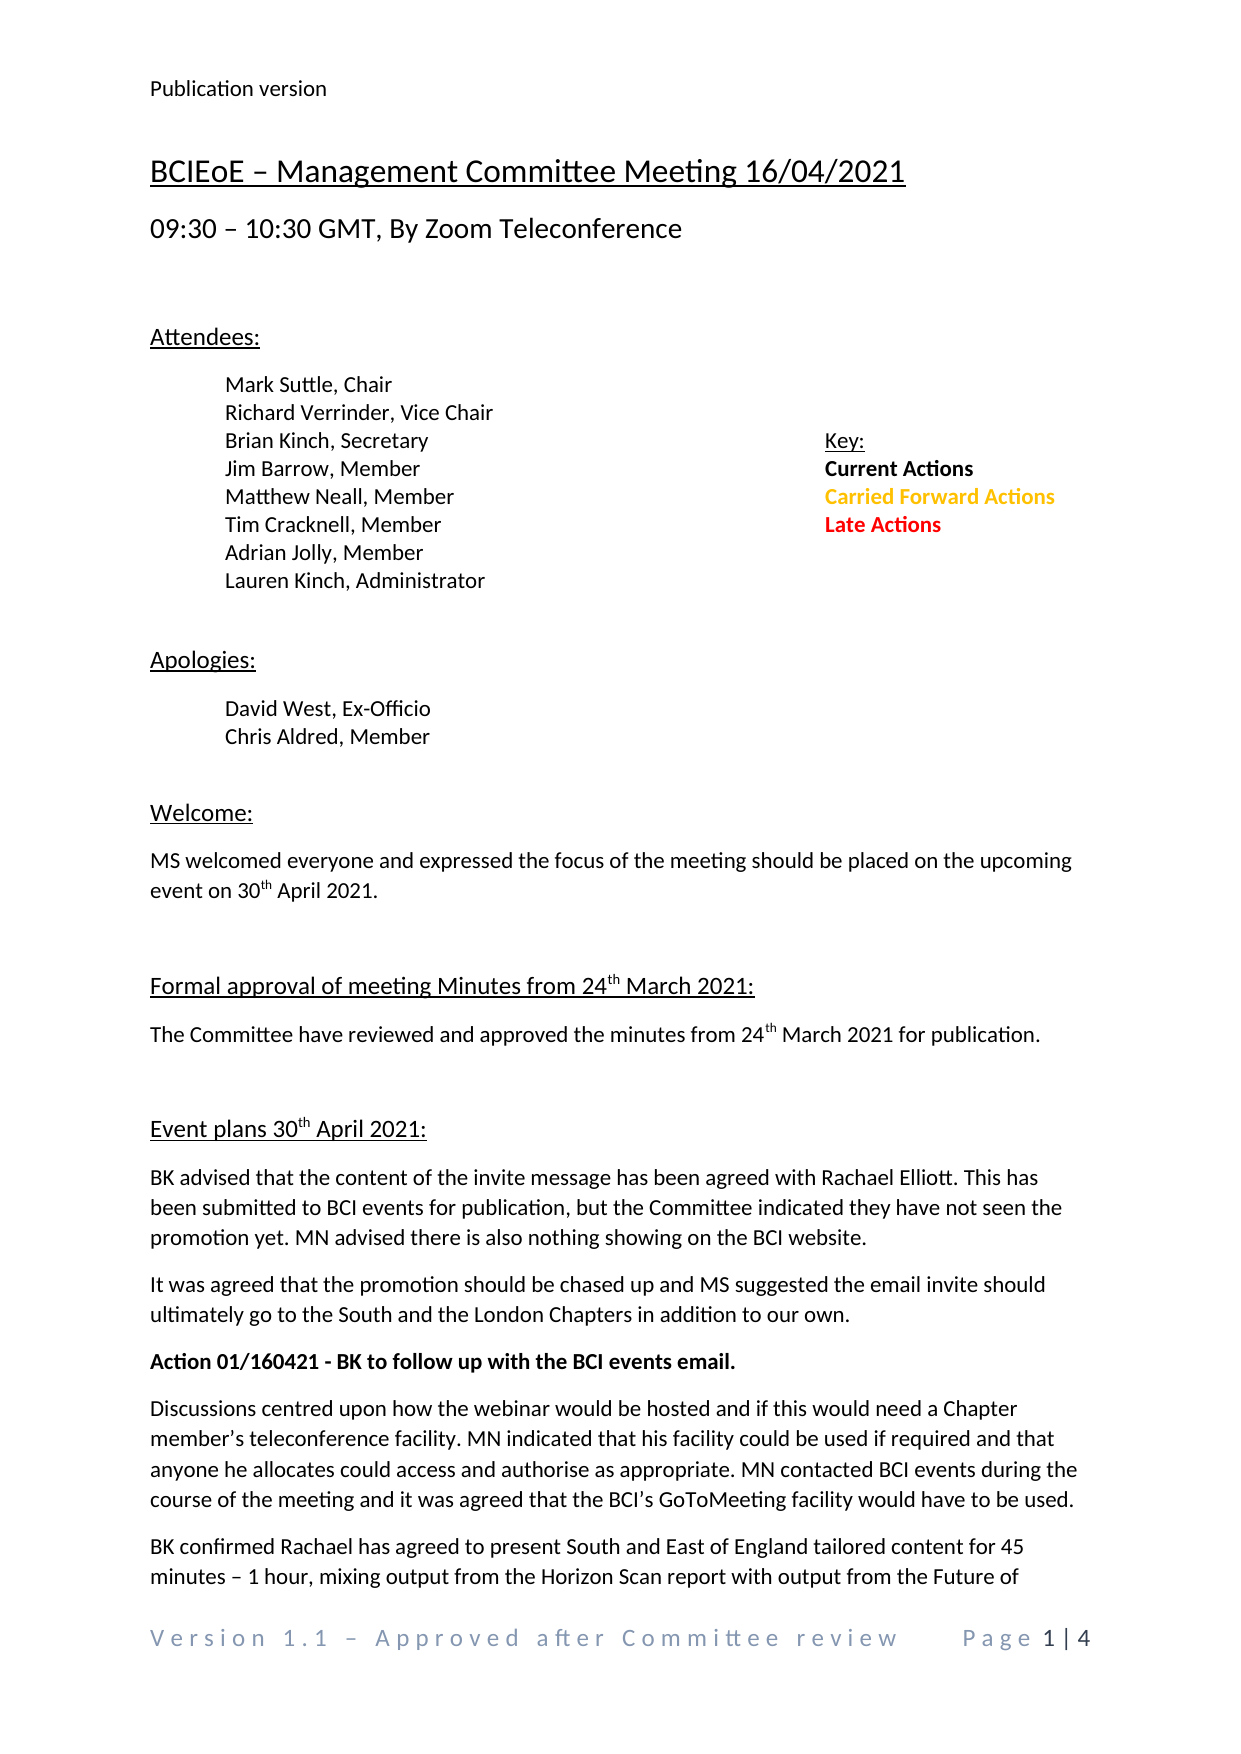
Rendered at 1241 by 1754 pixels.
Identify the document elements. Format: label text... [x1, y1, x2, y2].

text Discussions centred upon how the webinar would be hosted and if this would need a Chapter member’s teleconference facility. MN indicated that his facility could be used if required and that anyone he allocates could access and authorise as appropriate. MN contacted BCI events during the course of the meeting and it was agreed that the BCI’s GoToMeeting facility would have to be used. [150, 1394, 1090, 1513]
text Formal approval of meeting Minutes from 24th March 2021: [150, 970, 1090, 1001]
text Brian Kinch, Secretary Key: [150, 426, 1090, 454]
text Tim Cracknell, Member Late Actions [150, 511, 1090, 538]
text Richard Verrinder, Vice Chair [150, 398, 1090, 426]
text BK advised that the content of the invite message has been agreed with Rachael Elliott. This has been submitted to BCI events for publication, but the Committee indicated they have not seen the promotion yet. MN advised there is also nothing showing on the BCI website. [150, 1163, 1090, 1252]
text Jim Barrow, Member Current Actions [150, 454, 1090, 482]
text Mark Suttle, Chair [150, 370, 1090, 398]
text Matthew Neall, Member Carried Forward Actions [150, 482, 1090, 511]
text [150, 1532, 1090, 1590]
text Event plans 30th April 2021: [150, 1113, 1090, 1144]
text Action 01/160421 - BK to follow up with the BCI events email. [150, 1347, 1090, 1376]
text Lauren Kinch, Administrator [150, 567, 1090, 594]
text Apologies: [150, 644, 1090, 675]
text It was agreed that the promotion should be chased up and MS suggested the email invite should ultimately go to the South and the London Chapters in addition to our own. [150, 1270, 1090, 1329]
text Attendees: [150, 321, 1090, 351]
text David West, Ex-Officio [150, 694, 1090, 722]
text Adrian Jolly, Member [150, 538, 1090, 567]
text BCIEoE – Management Committee Meeting 16/04/2021 [150, 150, 1090, 191]
text MS welcomed everyone and expressed the focus of the meeting should be placed on the upcoming event on 30th April 2021. [150, 846, 1090, 904]
text The Committee have reviewed and approved the minutes from 24th March 2021 for publication. [150, 1020, 1090, 1048]
text 09:30 – 10:30 GMT, By Zoom Teleconference [150, 211, 1090, 246]
text Welcome: [150, 797, 1090, 827]
text Chris Aldred, Member [150, 722, 1090, 750]
